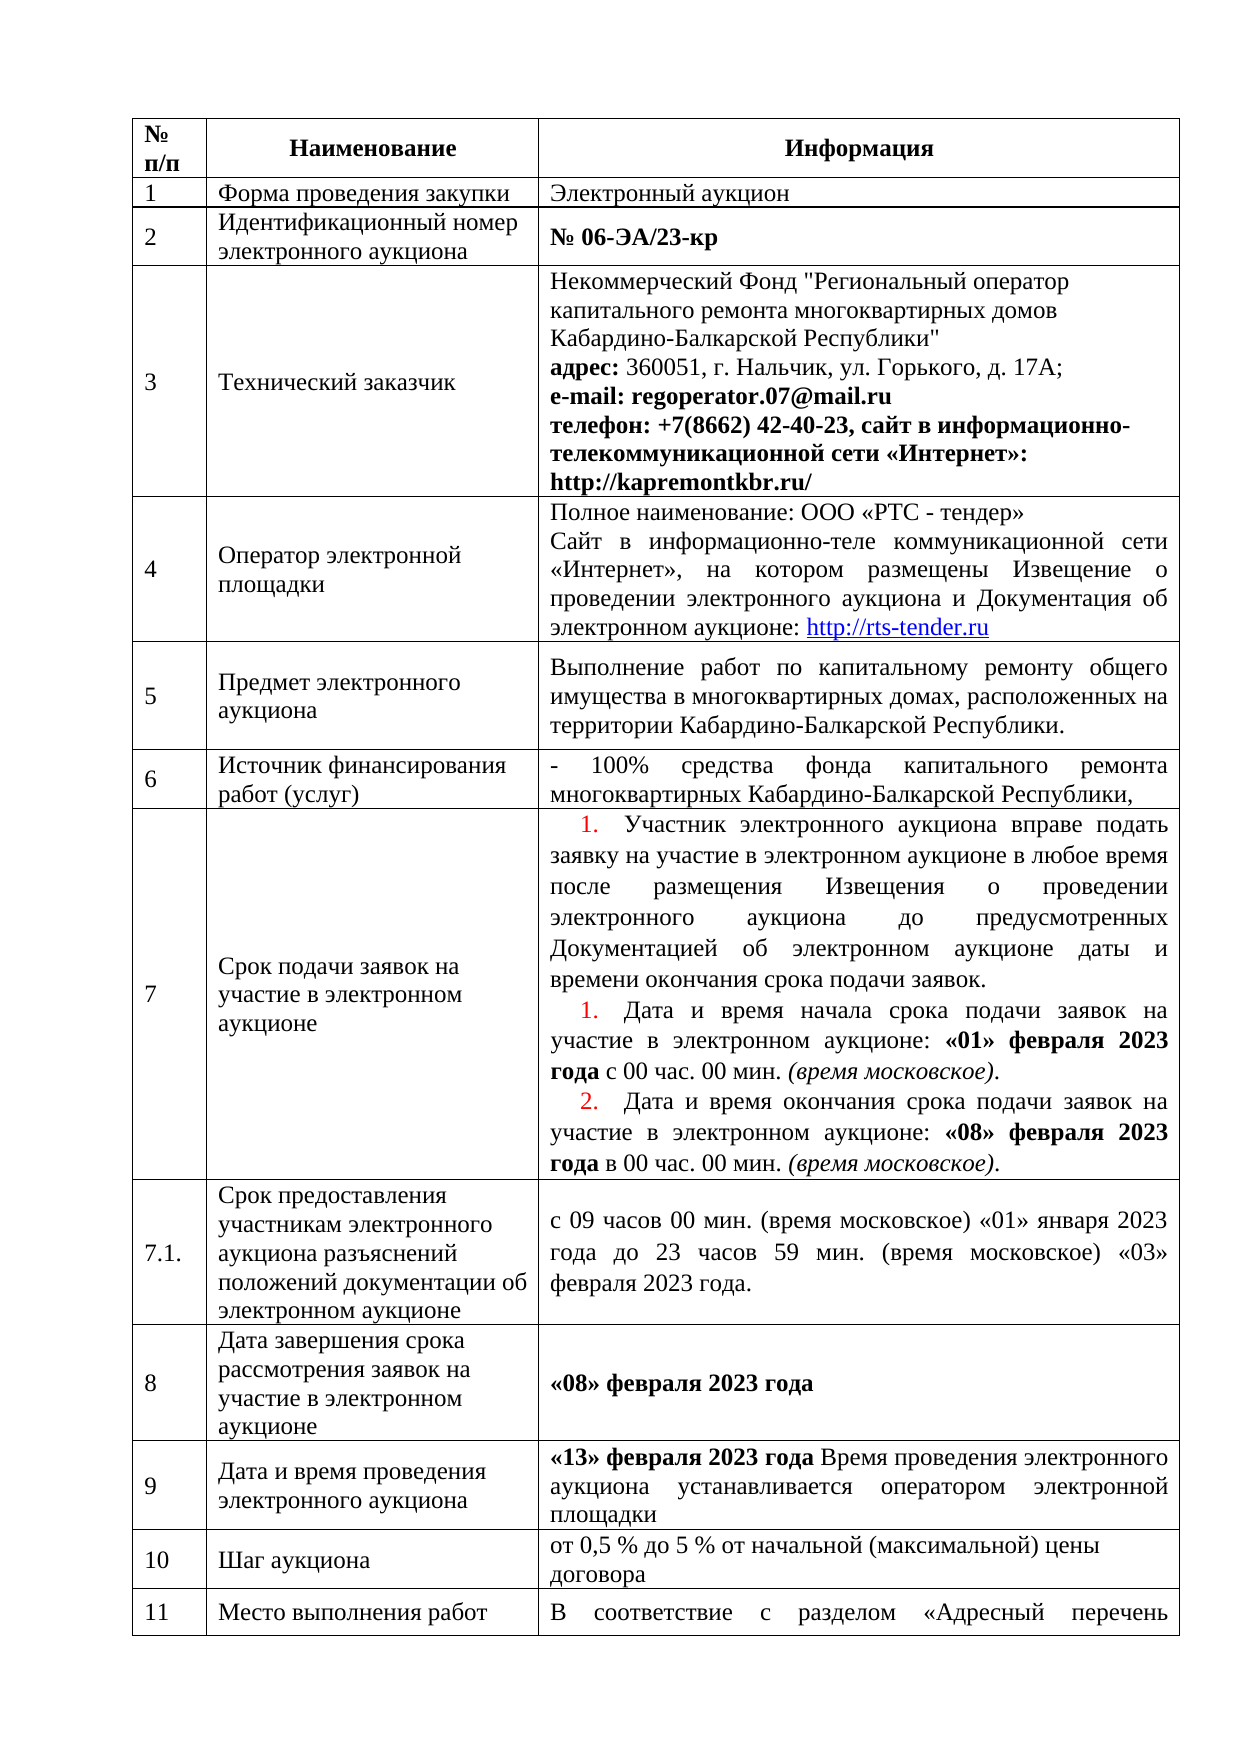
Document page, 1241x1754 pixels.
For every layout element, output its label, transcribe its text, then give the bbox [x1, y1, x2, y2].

table_header Информация [539, 119, 1179, 177]
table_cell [539, 1589, 1179, 1635]
table_cell 10 [133, 1530, 206, 1588]
table_cell Электронный аукцион [539, 178, 1179, 206]
table_cell 7 [133, 809, 206, 1179]
table_cell Оператор электронной площадки [207, 497, 538, 641]
table_cell 11 [133, 1589, 206, 1635]
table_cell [207, 1589, 538, 1635]
table_cell Дата завершения срока рассмотрения заявок на участие в электронном аукционе [207, 1325, 538, 1440]
table_cell 5 [133, 642, 206, 749]
table_cell 8 [133, 1325, 206, 1440]
table_cell 9 [133, 1441, 206, 1529]
table_cell Предмет электронного аукциона [207, 642, 538, 749]
table_cell Шаг аукциона [207, 1530, 538, 1588]
table_cell Некоммерческий Фонд "Региональный оператор капитального ремонта многоквартирных домов Кабардино-Балкарской Республики" адрес: 360051, г. Нальчик, ул. Горького, д. 17А; e-mail: regoperator.07@mail.ru телефон: +7(8662) 42-40-23, сайт в информационно-телекоммуникационной сети «Интернет»: http://kapremontkbr.ru/ [539, 266, 1179, 496]
table_header № п/п [133, 119, 206, 177]
table_cell 3 [133, 266, 206, 496]
table_cell Участник электронного аукциона вправе подать заявку на участие в электронном аукционе в любое время после размещения Извещения о проведении электронного аукциона до предусмотренных Документацией об электронном аукционе даты и времени окончания срока подачи заявок. Дата и время начала срока подачи заявок на участие в электронном аукционе: «01» февраля 2023 года с 00 час. 00 мин. (время московское). Дата и время окончания срока подачи заявок на участие в электронном аукционе: «08» февраля 2023 года в 00 час. 00 мин. (время московское). [539, 809, 1179, 1179]
table_cell Технический заказчик [207, 266, 538, 496]
table_cell «08» февраля 2023 года [539, 1325, 1179, 1440]
table_cell Форма проведения закупки [207, 178, 538, 206]
table_cell 6 [133, 750, 206, 808]
table_cell Срок подачи заявок на участие в электронном аукционе [207, 809, 538, 1179]
table_cell от 0,5 % до 5 % от начальной (максимальной) цены договора [539, 1530, 1179, 1588]
table_cell 2 [133, 208, 206, 265]
table_cell Полное наименование: ООО «РТС - тендер» Сайт в информационно-теле коммуникационной сети «Интернет», на котором размещены Извещение о проведении электронного аукциона и Документация об электронном аукционе: http://rts-tender.ru [539, 497, 1179, 641]
table_cell Выполнение работ по капитальному ремонту общего имущества в многоквартирных домах, расположенных на территории Кабардино-Балкарской Республики. [539, 642, 1179, 749]
table_cell Дата и время проведения электронного аукциона [207, 1441, 538, 1529]
table_cell Срок предоставления участникам электронного аукциона разъяснений положений документации об электронном аукционе [207, 1180, 538, 1324]
table_cell Источник финансирования работ (услуг) [207, 750, 538, 808]
table_cell № 06-ЭА/23-кр [539, 208, 1179, 265]
table_header Наименование [207, 119, 538, 177]
table_cell Идентификационный номер электронного аукциона [207, 208, 538, 265]
table_cell 4 [133, 497, 206, 641]
table_cell «13» февраля 2023 года Время проведения электронного аукциона устанавливается оператором электронной площадки [539, 1441, 1179, 1529]
table_cell с 09 часов 00 мин. (время московское) «01» января 2023 года до 23 часов 59 мин. (время московское) «03» февраля 2023 года. [539, 1180, 1179, 1324]
table_cell - 100% средства фонда капитального ремонта многоквартирных Кабардино-Балкарской Республики, [539, 750, 1179, 808]
table_cell 1 [133, 178, 206, 206]
table_cell 7.1. [133, 1180, 206, 1324]
